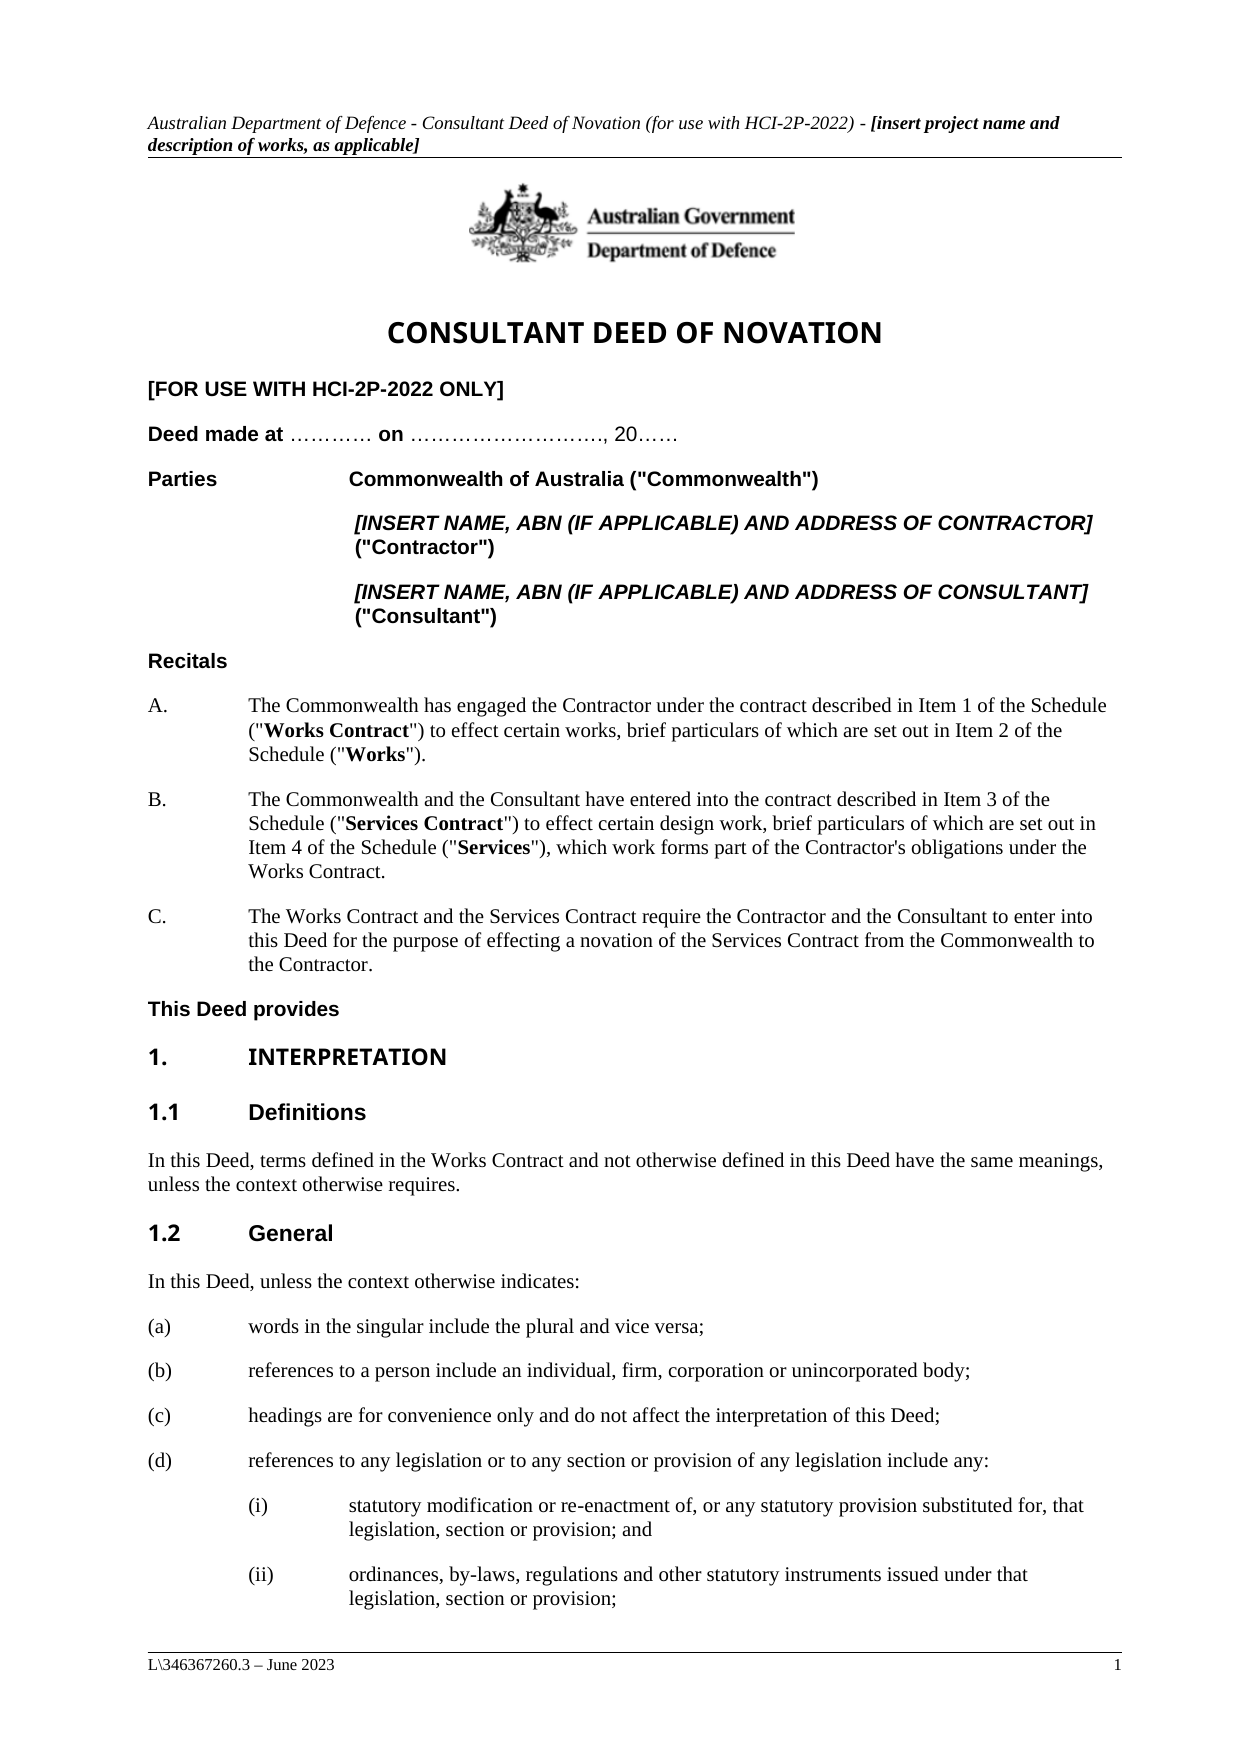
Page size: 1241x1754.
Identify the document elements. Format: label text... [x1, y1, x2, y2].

text In this Deed, unless the context otherwise indicates: [148, 1269, 1122, 1293]
subtitle Interpretation [148, 1041, 1122, 1073]
text [INSERT NAME, ABN (IF APPLICABLE) AND ADDRESS OF CONTRACTOR] ("Contractor") [354, 511, 1122, 559]
subtitle headings are for convenience only and do not affect the interpretation of this Deed; [148, 1403, 1122, 1427]
text Deed made at ………… on ………………………., 20…… [148, 422, 1122, 446]
subtitle words in the singular include the plural and vice versa; [148, 1313, 1122, 1338]
subtitle statutory modification or re-enactment of, or any statutory provision substituted for, that legislation, section or provision; and [248, 1493, 1122, 1541]
subtitle General [148, 1217, 1122, 1248]
text Parties Commonwealth of Australia ("Commonwealth") [148, 466, 1122, 490]
text C. The Works Contract and the Services Contract require the Contractor and the Consultant to enter into this Deed for the purpose of effecting a novation of the Services Contract from the Commonwealth to the Contractor. [148, 903, 1122, 976]
text [FOR USE WITH HCI-2P-2022 ONLY] [148, 377, 1122, 401]
text [INSERT NAME, ABN (IF APPLICABLE) AND ADDRESS OF CONSULTANT] ("Consultant") [354, 580, 1122, 628]
text This Deed provides [148, 997, 1122, 1021]
subtitle Definitions [148, 1096, 1122, 1127]
subtitle ordinances, by-laws, regulations and other statutory instruments issued under that legislation, section or provision; [248, 1562, 1122, 1610]
picture [454, 171, 816, 292]
subtitle Consultant Deed of NOVATION [148, 312, 1122, 352]
text B. The Commonwealth and the Consultant have entered into the contract described in Item 3 of the Schedule ("Services Contract") to effect certain design work, brief particulars of which are set out in Item 4 of the Schedule ("Services"), which work forms part of the Contractor's obligations under the Works Contract. [148, 786, 1122, 883]
text Recitals [148, 649, 1122, 673]
subtitle references to any legislation or to any section or provision of any legislation include any: [148, 1448, 1122, 1472]
text A. The Commonwealth has engaged the Contractor under the contract described in Item 1 of the Schedule ("Works Contract") to effect certain works, brief particulars of which are set out in Item 2 of the Schedule ("Works"). [148, 693, 1122, 766]
text In this Deed, terms defined in the Works Contract and not otherwise defined in this Deed have the same meanings, unless the context otherwise requires. [148, 1148, 1122, 1196]
subtitle references to a person include an individual, firm, corporation or unincorporated body; [148, 1358, 1122, 1382]
